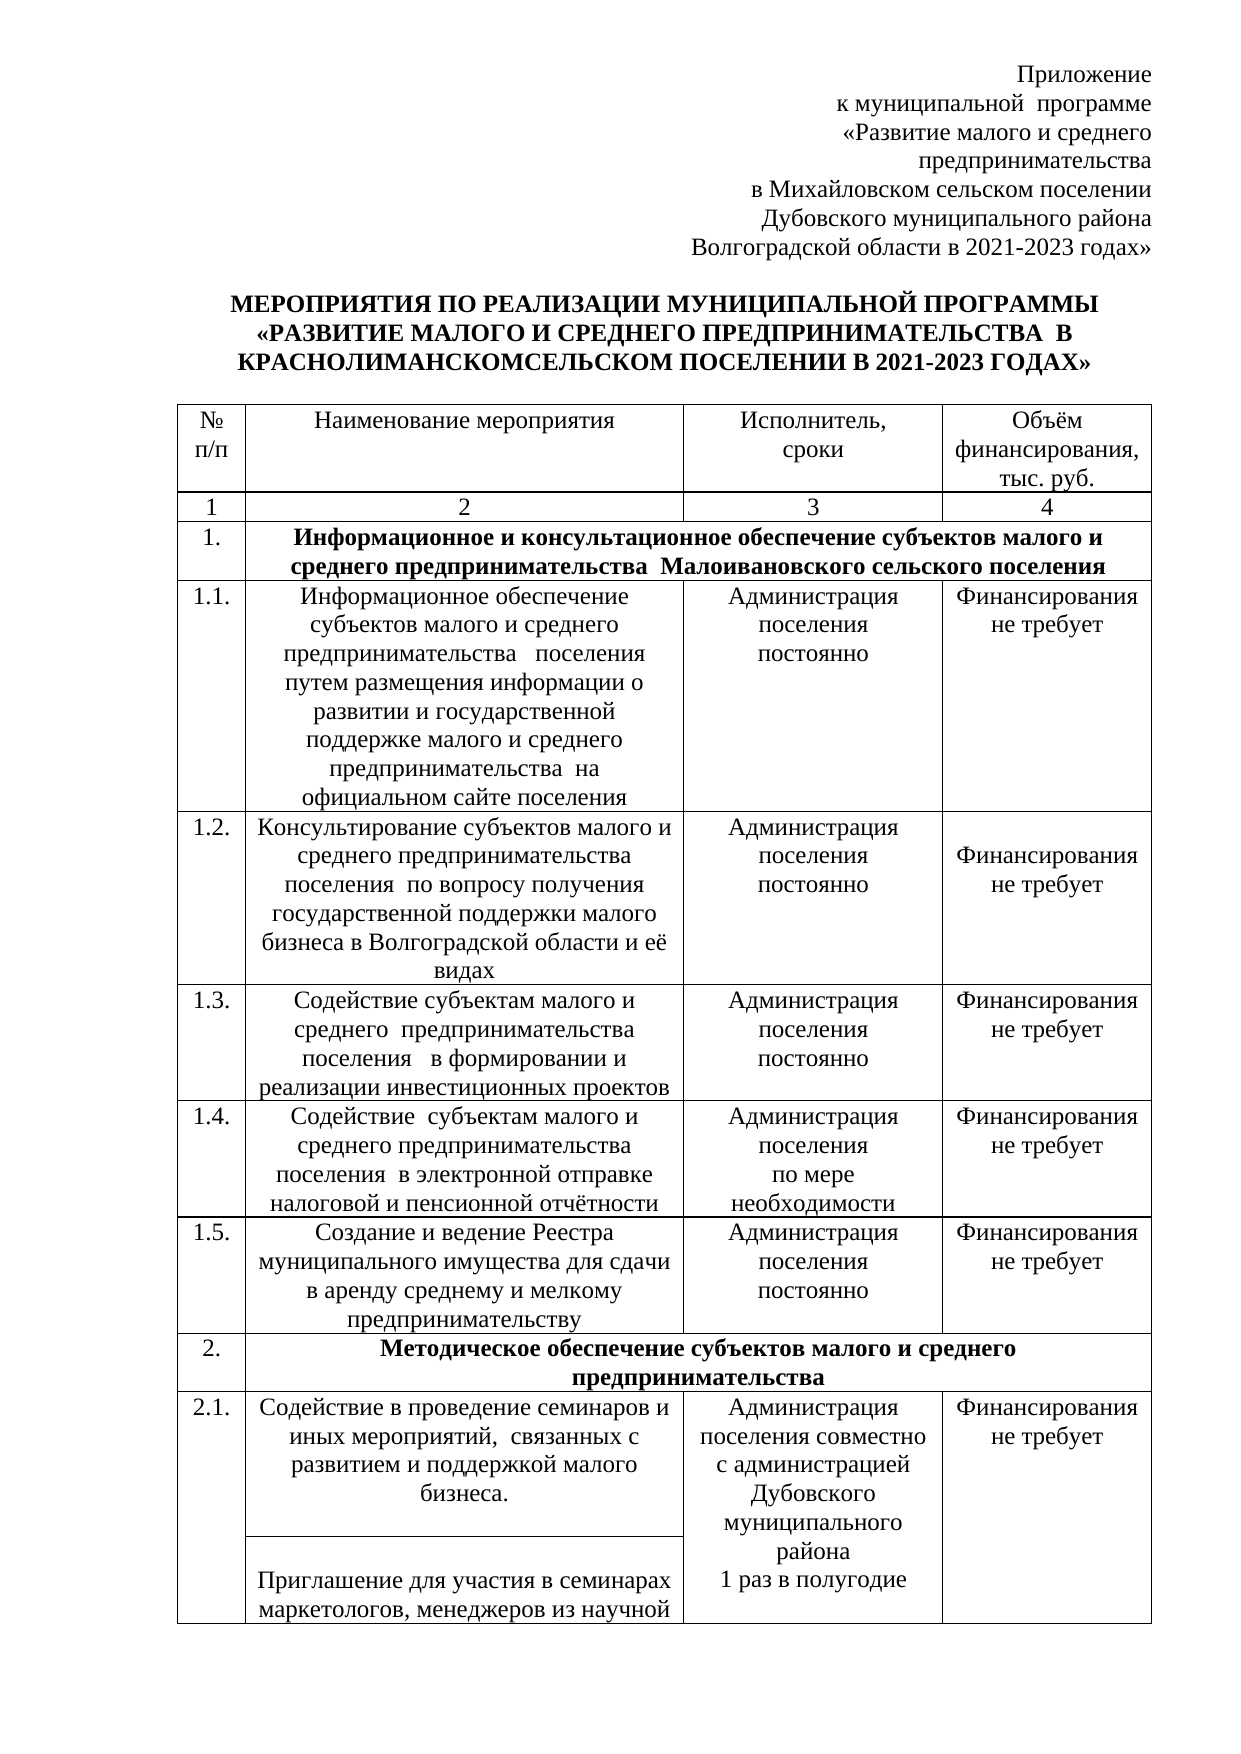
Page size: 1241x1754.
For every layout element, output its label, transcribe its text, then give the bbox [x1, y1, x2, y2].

table_cell 1 [178, 493, 245, 521]
table_cell Администрация поселения постоянно [684, 1218, 942, 1332]
table_cell 4 [943, 493, 1151, 521]
table_cell Финансирования не требует [943, 812, 1151, 984]
table_cell 1.4. [178, 1101, 245, 1216]
text в Михайловском сельском поселении [177, 174, 1152, 203]
table_cell Финансирования не требует [943, 581, 1151, 811]
table_cell Методическое обеспечение субъектов малого и среднего предпринимательства [246, 1334, 1151, 1391]
table_cell Администрация поселения постоянно [684, 581, 942, 811]
table_cell Администрация поселения по мере необходимости [684, 1101, 942, 1216]
text к муниципальной программе [177, 88, 1152, 117]
table_cell 2. [178, 1334, 245, 1391]
table_cell 3 [684, 493, 942, 521]
text Волгоградской области в 2021-2023 годах» [177, 232, 1152, 260]
text МЕРОПРИЯТИЯ ПО РЕАЛИЗАЦИИ МУНИЦИПАЛЬНОЙ ПРОГРАММЫ «РАЗВИТИЕ МАЛОГО И СРЕДНЕГО ПРЕДПРИНИМАТЕЛЬСТВА В КРАСНОЛИМАНСКОМСЕЛЬСКОМ ПОСЕЛЕНИИ В 2021-2023 ГОДАХ» [177, 289, 1152, 375]
table_header Наименование мероприятия [246, 405, 683, 491]
table_cell Содействие субъектам малого и среднего предпринимательства поселения в формировании и реализации инвестиционных проектов [246, 985, 683, 1100]
table_cell Администрация поселения постоянно [684, 812, 942, 984]
table_header № п/п [178, 405, 245, 491]
table_cell 1. [178, 522, 245, 580]
text Приложение [177, 59, 1152, 88]
table_cell Содействие в проведение семинаров и иных мероприятий, связанных с развитием и поддержкой малого бизнеса. [246, 1392, 683, 1536]
table_cell 1.2. [178, 812, 245, 984]
table_cell Информационное и консультационное обеспечение субъектов малого и среднего предпринимательства Малоивановского сельского поселения [246, 522, 1151, 580]
text предпринимательства [177, 145, 1152, 174]
table_cell Финансирования не требует [943, 1218, 1151, 1332]
table_cell 2 [246, 493, 683, 521]
text «Развитие малого и среднего [177, 117, 1152, 145]
table_cell Информационное обеспечение субъектов малого и среднего предпринимательства поселения путем размещения информации о развитии и государственной поддержке малого и среднего предпринимательства на официальном сайте поселения [246, 581, 683, 811]
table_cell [246, 1537, 683, 1623]
table_cell Финансирования не требует [943, 1101, 1151, 1216]
table_cell Создание и ведение Реестра муниципального имущества для сдачи в аренду среднему и мелкому предпринимательству [246, 1218, 683, 1332]
table_cell Консультирование субъектов малого и среднего предпринимательства поселения по вопросу получения государственной поддержки малого бизнеса в Волгоградской области и её видах [246, 812, 683, 984]
table_cell Финансирования не требует [943, 985, 1151, 1100]
table_cell Администрация поселения совместно с администрацией Дубовского муниципального района 1 раз в полугодие [684, 1392, 942, 1623]
table_header Объём финансирования, тыс. руб. [943, 405, 1151, 491]
table_cell Администрация поселения постоянно [684, 985, 942, 1100]
table_cell Содействие субъектам малого и среднего предпринимательства поселения в электронной отправке налоговой и пенсионной отчётности [246, 1101, 683, 1216]
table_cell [943, 1392, 1151, 1623]
table_cell 1.3. [178, 985, 245, 1100]
text Дубовского муниципального района [177, 203, 1152, 232]
table_cell 2.1. [178, 1392, 245, 1623]
table_cell 1.1. [178, 581, 245, 811]
table_cell 1.5. [178, 1218, 245, 1332]
table_header Исполнитель, сроки [684, 405, 942, 491]
